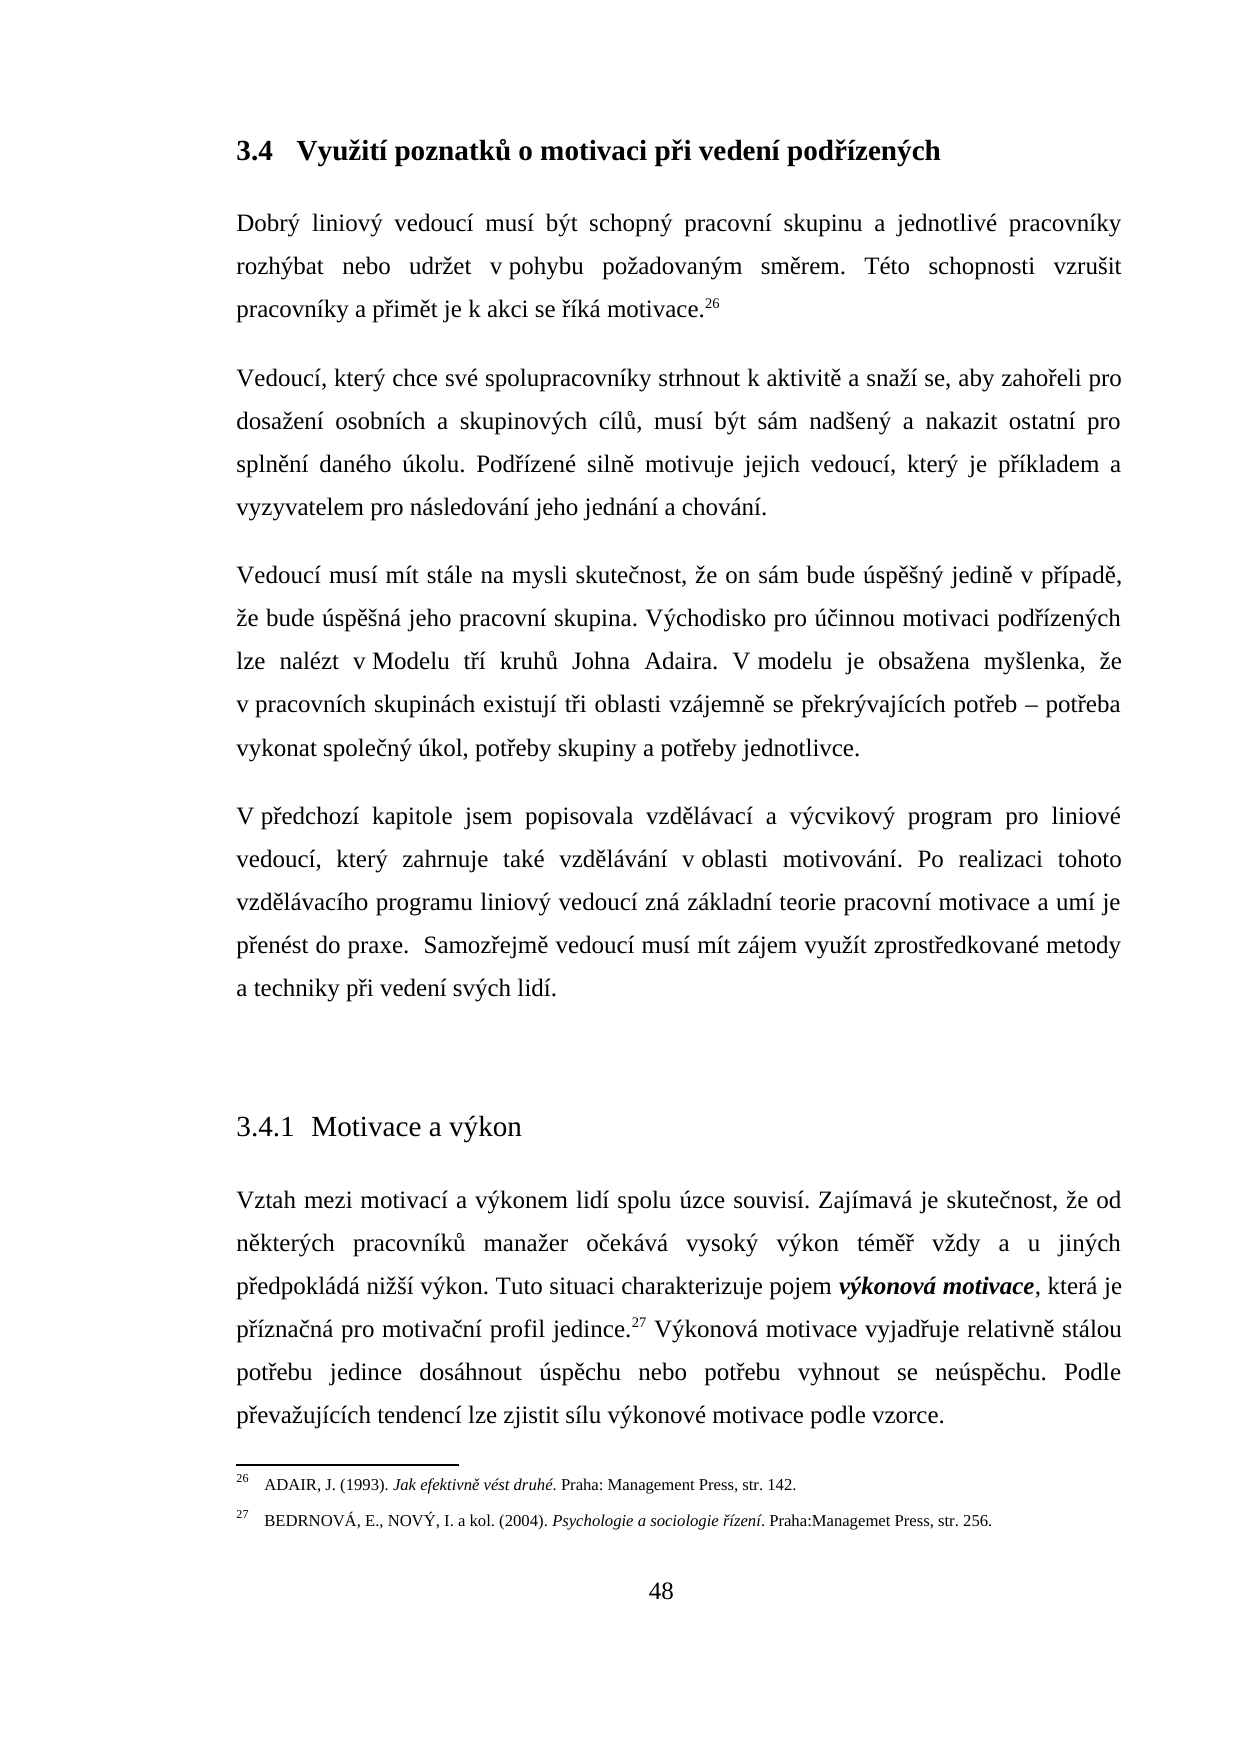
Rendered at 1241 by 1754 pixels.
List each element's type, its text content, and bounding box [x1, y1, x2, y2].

text Dobrý liniový vedoucí musí být schopný pracovní skupinu a jednotlivé pracovníky rozhýbat nebo udržet v pohybu požadovaným směrem. Této schopnosti vzrušit pracovníky a přimět je k akci se říká motivace. [236, 208, 1122, 323]
text Vztah mezi motivací a výkonem lidí spolu úzce souvisí. Zajímavá je skutečnost, že od některých pracovníků manažer očekává vysoký výkon téměř vždy a u jiných předpokládá nižší výkon. Tuto situaci charakterizuje pojem výkonová motivace, která je příznačná pro motivační profil jedince. Výkonová motivace vyjadřuje relativně stálou potřebu jedince dosáhnout úspěchu nebo potřebu vyhnout se neúspěchu. Podle převažujících tendencí lze zjistit sílu výkonové motivace podle vzorce. [236, 1185, 1122, 1429]
subtitle Motivace a výkon [236, 1109, 1122, 1143]
subtitle Využití poznatků o motivaci při vedení podřízených [236, 133, 1122, 166]
text V předchozí kapitole jsem popisovala vzdělávací a výcvikový program pro liniové vedoucí, který zahrnuje také vzdělávání v oblasti motivování. Po realizaci tohoto vzdělávacího programu liniový vedoucí zná základní teorie pracovní motivace a umí je přenést do praxe. Samozřejmě vedoucí musí mít zájem využít zprostředkované metody a techniky při vedení svých lidí. [236, 801, 1122, 1002]
text Vedoucí musí mít stále na mysli skutečnost, že on sám bude úspěšný jedině v případě, že bude úspěšná jeho pracovní skupina. Východisko pro účinnou motivaci podřízených lze nalézt v Modelu tří kruhů Johna Adaira. V modelu je obsažena myšlenka, že v pracovních skupinách existují tři oblasti vzájemně se překrývajících potřeb – potřeba vykonat společný úkol, potřeby skupiny a potřeby jednotlivce. [236, 560, 1122, 761]
text Vedoucí, který chce své spolupracovníky strhnout k aktivitě a snaží se, aby zahořeli pro dosažení osobních a skupinových cílů, musí být sám nadšený a nakazit ostatní pro splnění daného úkolu. Podřízené silně motivuje jejich vedoucí, který je příkladem a vyzyvatelem pro následování jeho jednání a chování. [236, 363, 1122, 521]
